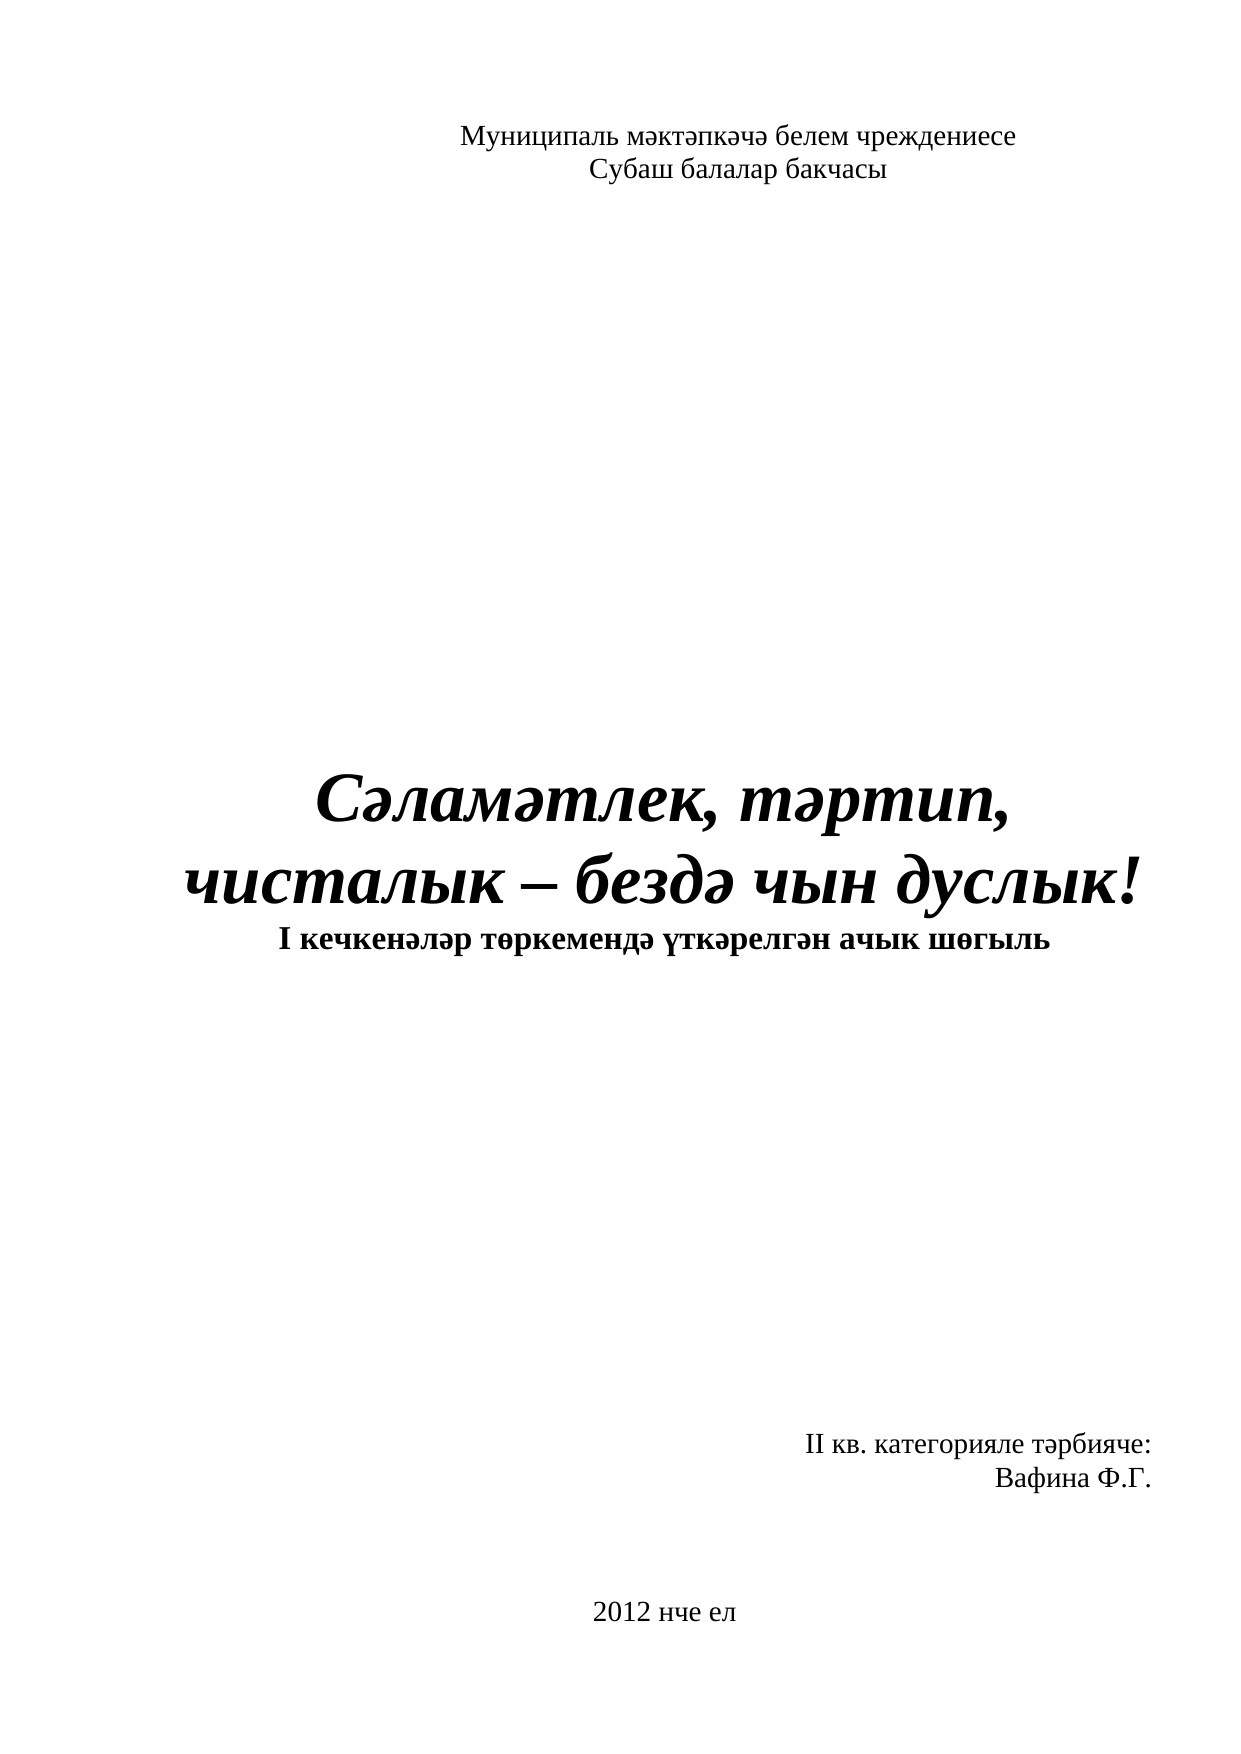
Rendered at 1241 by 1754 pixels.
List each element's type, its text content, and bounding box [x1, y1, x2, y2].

text Сәламәтлек, тәртип, чисталык – бездә чын дуслык! [177, 755, 1152, 918]
text Субаш балалар бакчасы [251, 152, 1152, 185]
text II кв. категорияле тәрбияче: [177, 1426, 1152, 1460]
text Вафина Ф.Г. [177, 1460, 1152, 1493]
text 2012 нче ел [177, 1594, 1152, 1627]
text I кечкенәләр төркемендә үткәрелгән ачык шөгыль [177, 918, 1152, 957]
text Муниципаль мәктәпкәчә белем чреждениесе [251, 118, 1152, 152]
